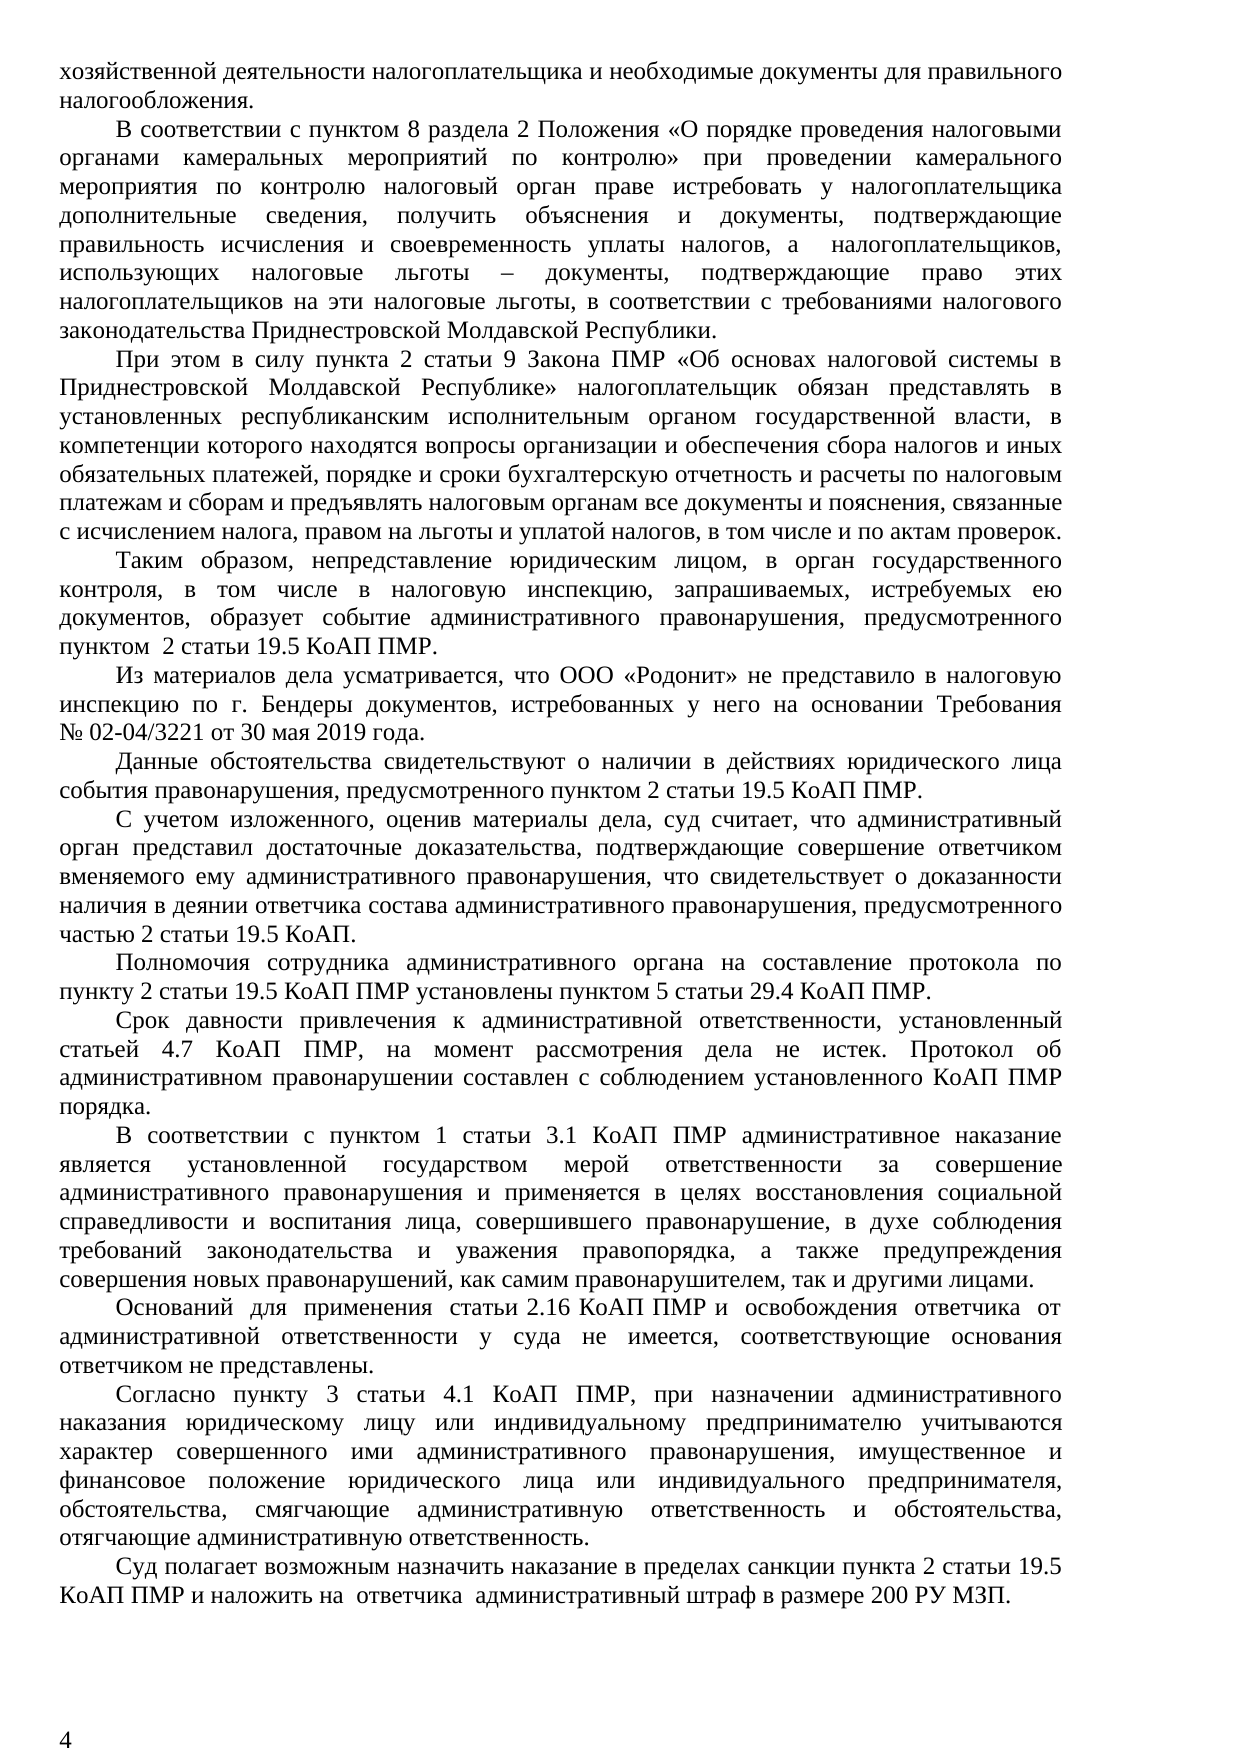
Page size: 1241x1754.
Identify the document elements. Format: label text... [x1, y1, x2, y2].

text Срок давности привлечения к административной ответственности, установленный статьей 4.7 КоАП ПМР, на момент рассмотрения дела не истек. Протокол об административном правонарушении составлен с соблюдением установленного КоАП ПМР порядка. [59, 1005, 1063, 1120]
text С учетом изложенного, оценив материалы дела, суд считает, что административный орган представил достаточные доказательства, подтверждающие совершение ответчиком вменяемого ему административного правонарушения, что свидетельствует о доказанности наличия в деянии ответчика состава административного правонарушения, предусмотренного частью 2 статьи 19.5 КоАП. [59, 804, 1063, 947]
text При этом в силу пункта 2 статьи 9 Закона ПМР «Об основах налоговой системы в Приднестровской Молдавской Республике» налогоплательщик обязан представлять в установленных республиканским исполнительным органом государственной власти, в компетенции которого находятся вопросы организации и обеспечения сбора налогов и иных обязательных платежей, порядке и сроки бухгалтерскую отчетность и расчеты по налоговым платежам и сборам и предъявлять налоговым органам все документы и пояснения, связанные с исчислением налога, правом на льготы и уплатой налогов, в том числе и по актам проверок. [59, 344, 1063, 545]
text Таким образом, непредставление юридическим лицом, в орган государственного контроля, в том числе в налоговую инспекцию, запрашиваемых, истребуемых ею документов, образует событие административного правонарушения, предусмотренного пунктом 2 статьи 19.5 КоАП ПМР. [59, 545, 1063, 660]
text Данные обстоятельства свидетельствуют о наличии в действиях юридического лица события правонарушения, предусмотренного пунктом 2 статьи 19.5 КоАП ПМР. [59, 746, 1063, 804]
text Из материалов дела усматривается, что ООО «Родонит» не представило в налоговую инспекцию по г. Бендеры документов, истребованных у него на основании Требования № 02-04/3221 от 30 мая 2019 года. [59, 660, 1063, 746]
text В соответствии с пунктом 8 раздела 2 Положения «О порядке проведения налоговыми органами камеральных мероприятий по контролю» при проведении камерального мероприятия по контролю налоговый орган праве истребовать у налогоплательщика дополнительные сведения, получить объяснения и документы, подтверждающие правильность исчисления и своевременность уплаты налогов, а налогоплательщиков, использующих налоговые льготы – документы, подтверждающие право этих налогоплательщиков на эти налоговые льготы, в соответствии с требованиями налогового законодательства Приднестровской Молдавской Республики. [59, 114, 1063, 344]
text Полномочия сотрудника административного органа на составление протокола по пункту 2 статьи 19.5 КоАП ПМР установлены пунктом 5 статьи 29.4 КоАП ПМР. [59, 947, 1063, 1005]
text Суд полагает возможным назначить наказание в пределах санкции пункта 2 статьи 19.5 КоАП ПМР и наложить на ответчика административный штраф в размере 200 РУ МЗП. [59, 1551, 1063, 1609]
text В соответствии с пунктом 1 статьи 3.1 КоАП ПМР административное наказание является установленной государством мерой ответственности за совершение административного правонарушения и применяется в целях восстановления социальной справедливости и воспитания лица, совершившего правонарушение, в духе соблюдения требований законодательства и уважения правопорядка, а также предупреждения совершения новых правонарушений, как самим правонарушителем, так и другими лицами. [59, 1120, 1063, 1292]
text Оснований для применения статьи 2.16 КоАП ПМР и освобождения ответчика от административной ответственности у суда не имеется, соответствующие основания ответчиком не представлены. [59, 1292, 1063, 1379]
text Согласно пункту 3 статьи 4.1 КоАП ПМР, при назначении административного наказания юридическому лицу или индивидуальному предпринимателю учитываются характер совершенного ими административного правонарушения, имущественное и финансовое положение юридического лица или индивидуального предпринимателя, обстоятельства, смягчающие административную ответственность и обстоятельства, отягчающие административную ответственность. [59, 1379, 1063, 1551]
